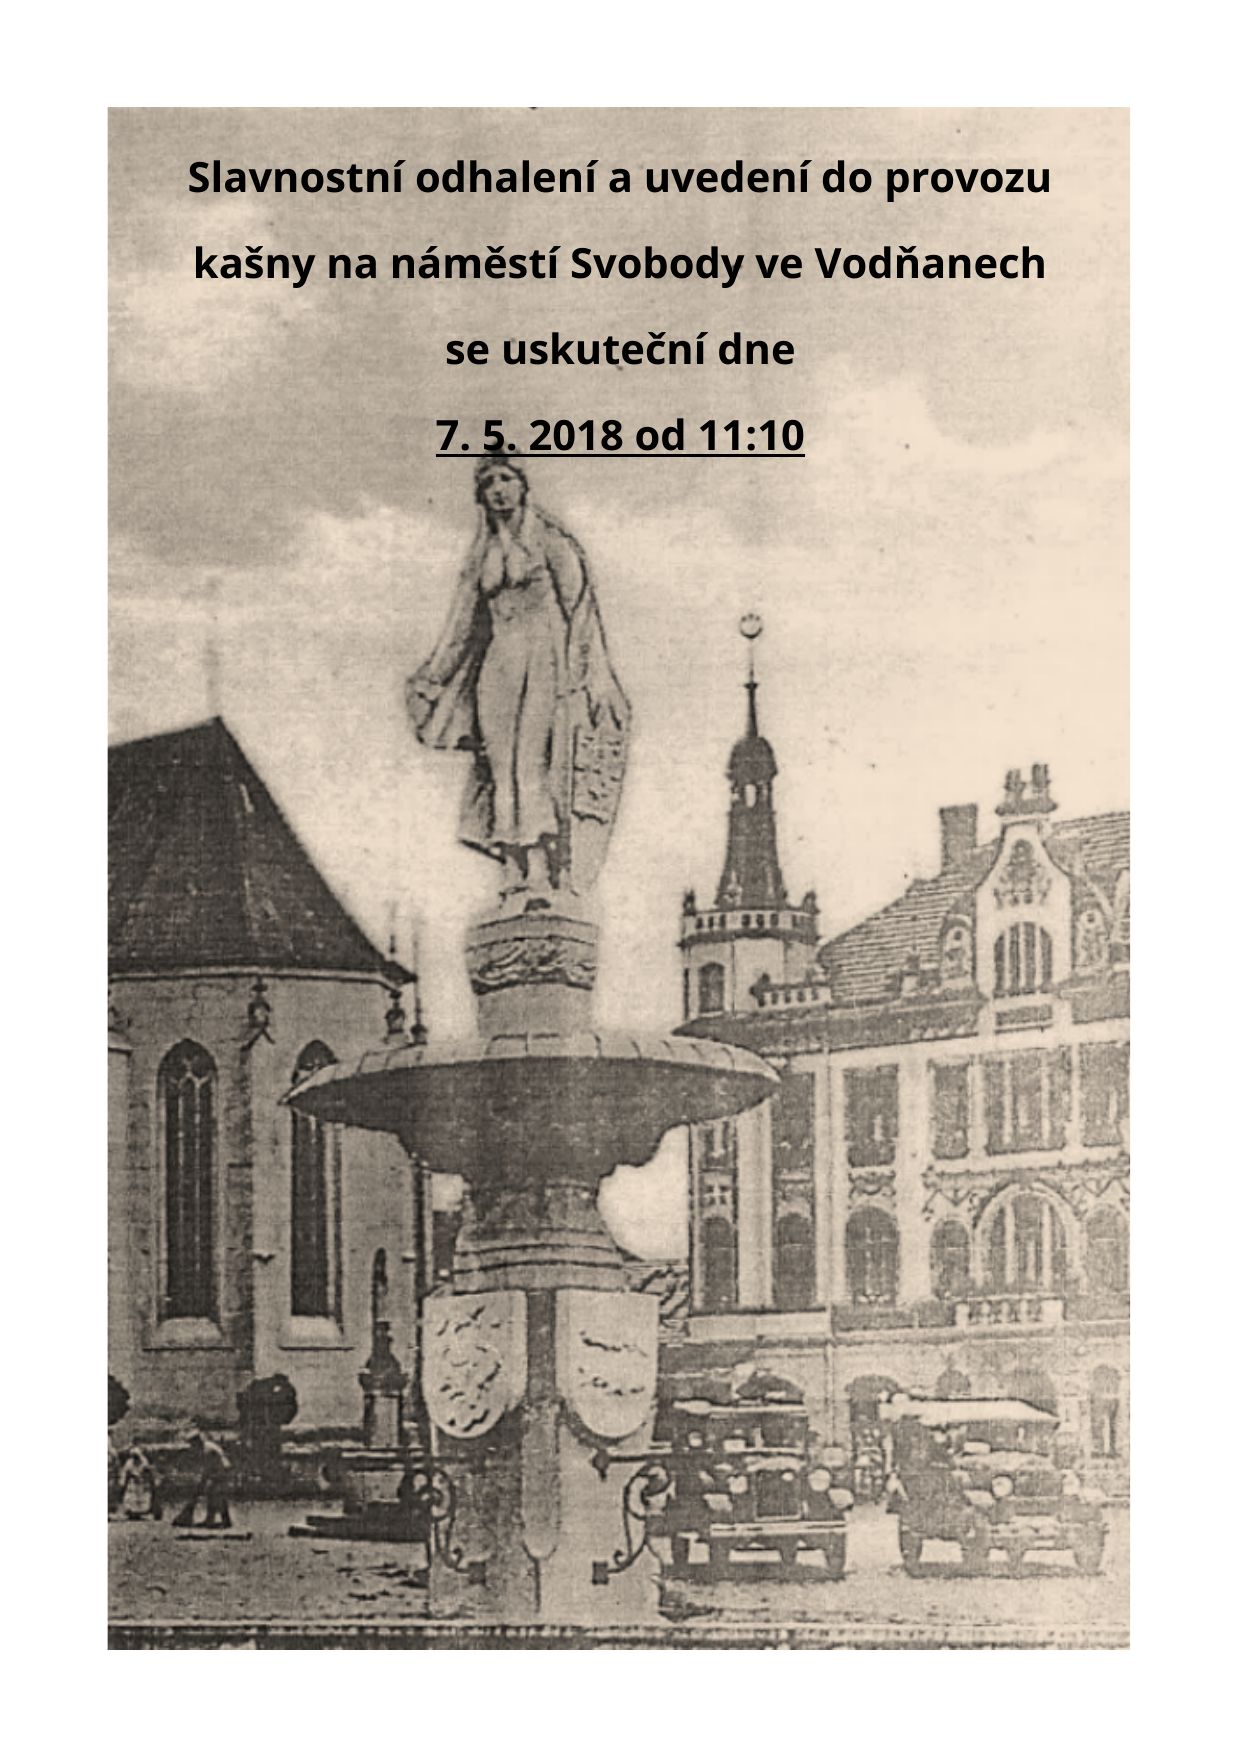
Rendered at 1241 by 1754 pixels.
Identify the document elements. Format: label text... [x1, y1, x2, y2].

text se uskuteční dne [148, 320, 1093, 376]
text Slavnostní odhalení a uvedení do provozu [148, 148, 1093, 204]
text kašny na náměstí Svobody ve Vodňanech [148, 234, 1093, 290]
text 7. 5. 2018 od 11:10 [148, 406, 1093, 462]
